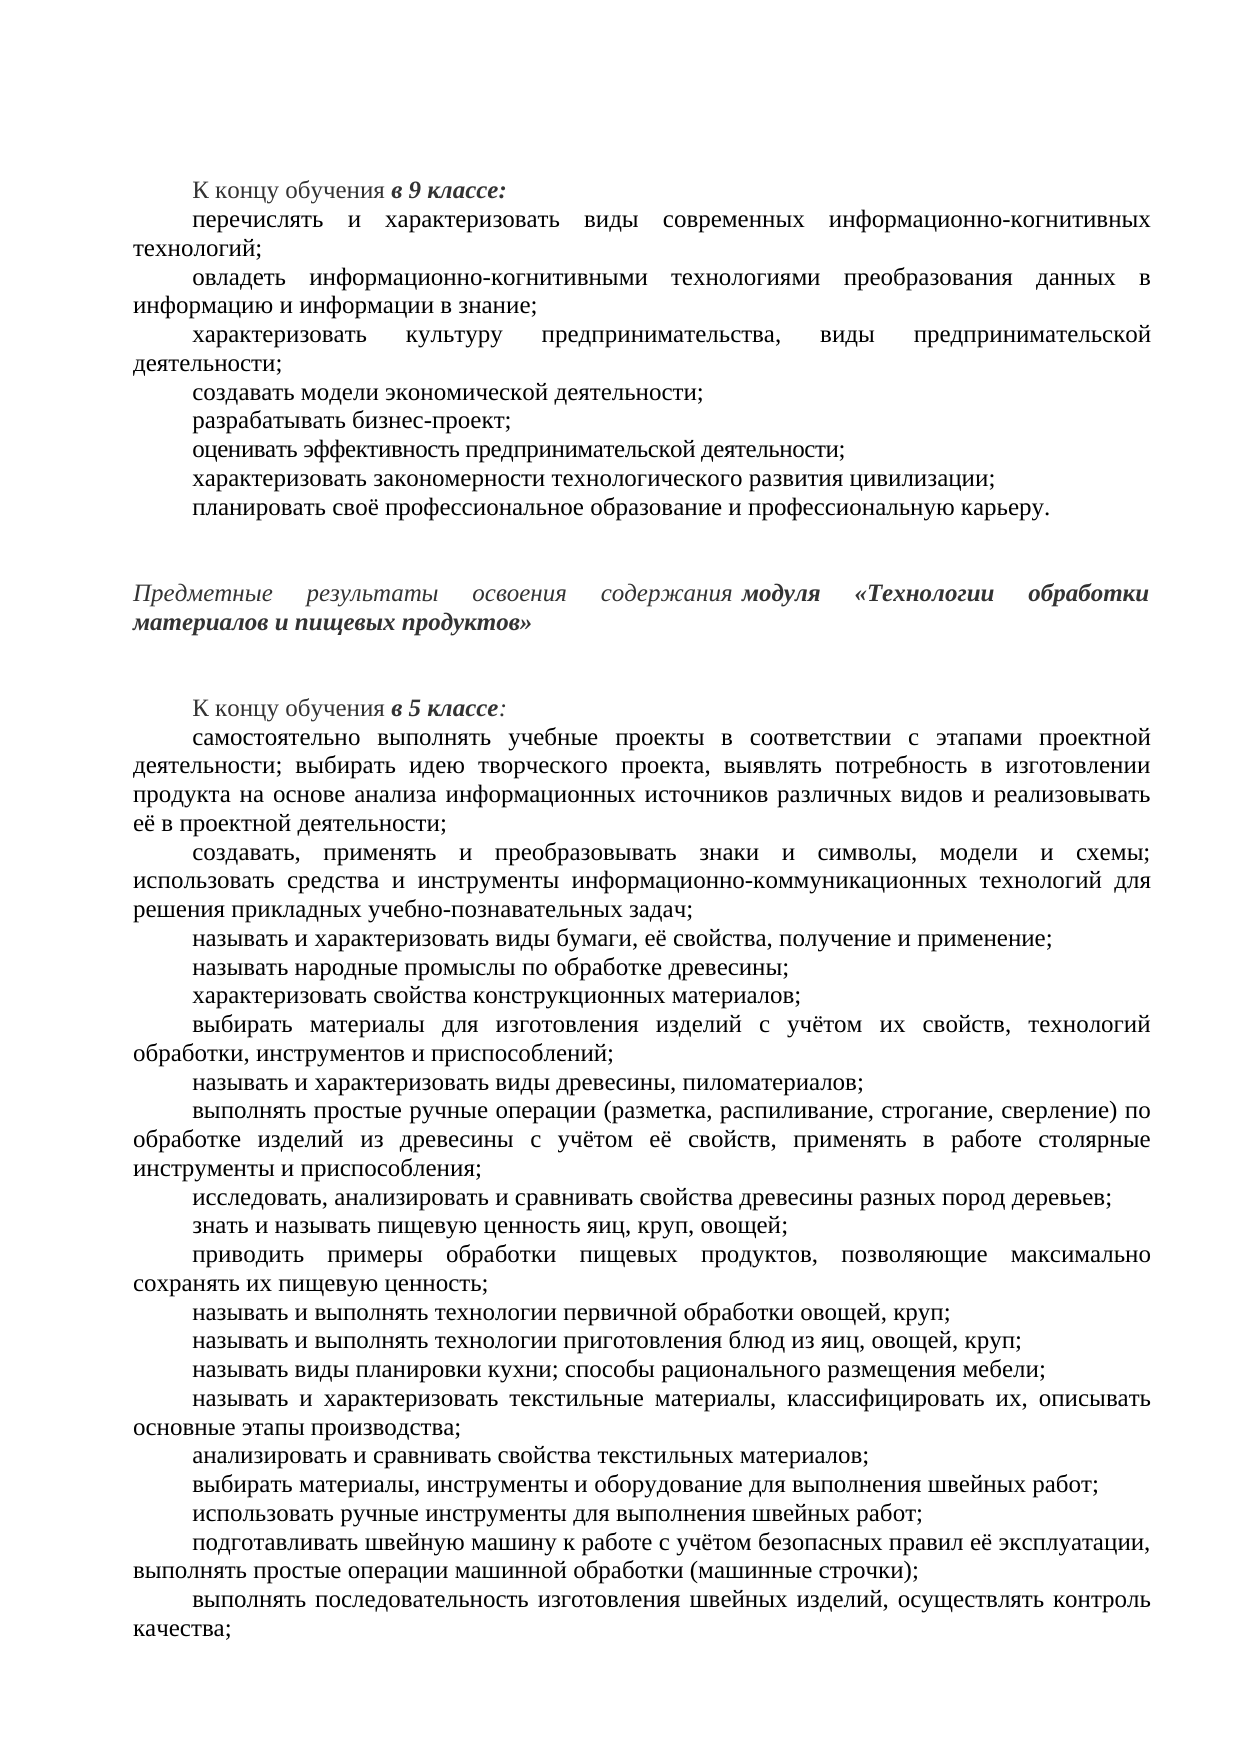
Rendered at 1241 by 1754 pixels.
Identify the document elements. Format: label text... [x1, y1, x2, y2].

text называть виды планировки кухни; способы рационального размещения мебели; [133, 1354, 1152, 1383]
text анализировать и сравнивать свойства текстильных материалов; [133, 1441, 1152, 1469]
text характеризовать культуру предпринимательства, виды предпринимательской деятельности; [133, 319, 1152, 377]
text называть и характеризовать виды бумаги, её свойства, получение и применение; [133, 923, 1152, 952]
text использовать ручные инструменты для выполнения швейных работ; [133, 1498, 1152, 1527]
text Предметные результаты освоения содержания модуля «Технологии обработки материалов и пищевых продуктов» [133, 578, 1152, 636]
text называть и характеризовать виды древесины, пиломатериалов; [133, 1067, 1152, 1096]
text подготавливать швейную машину к работе с учётом безопасных правил её эксплуатации, выполнять простые операции машинной обработки (машинные строчки); [133, 1527, 1152, 1584]
text К концу обучения в 5 классе: [133, 693, 1152, 722]
text характеризовать закономерности технологического развития цивилизации; [133, 463, 1152, 492]
text овладеть информационно-когнитивными технологиями преобразования данных в информацию и информации в знание; [133, 262, 1152, 319]
text называть и выполнять технологии первичной обработки овощей, круп; [133, 1297, 1152, 1326]
text оценивать эффективность предпринимательской деятельности; [133, 434, 1152, 463]
text перечислять и характеризовать виды современных информационно-когнитивных технологий; [133, 204, 1152, 262]
text характеризовать свойства конструкционных материалов; [133, 981, 1152, 1009]
text разрабатывать бизнес-проект; [133, 406, 1152, 434]
text планировать своё профессиональное образование и профессиональную карьеру. [133, 492, 1152, 521]
text знать и называть пищевую ценность яиц, круп, овощей; [133, 1211, 1152, 1239]
text называть и характеризовать текстильные материалы, классифицировать их, описывать основные этапы производства; [133, 1383, 1152, 1441]
text приводить примеры обработки пищевых продуктов, позволяющие максимально сохранять их пищевую ценность; [133, 1239, 1152, 1297]
text называть и выполнять технологии приготовления блюд из яиц, овощей, круп; [133, 1326, 1152, 1354]
text создавать модели экономической деятельности; [133, 377, 1152, 406]
text выполнять простые ручные операции (разметка, распиливание, строгание, сверление) по обработке изделий из древесины с учётом её свойств, применять в работе столярные инструменты и приспособления; [133, 1096, 1152, 1182]
text создавать, применять и преобразовывать знаки и символы, модели и схемы; использовать средства и инструменты информационно-коммуникационных технологий для решения прикладных учебно-познавательных задач; [133, 837, 1152, 923]
text самостоятельно выполнять учебные проекты в соответствии с этапами проектной деятельности; выбирать идею творческого проекта, выявлять потребность в изготовлении продукта на основе анализа информационных источников различных видов и реализовывать её в проектной деятельности; [133, 722, 1152, 837]
text называть народные промыслы по обработке древесины; [133, 952, 1152, 981]
text выполнять последовательность изготовления швейных изделий, осуществлять контроль качества; [133, 1584, 1152, 1642]
text К концу обучения в 9 классе: [133, 176, 1152, 204]
text выбирать материалы для изготовления изделий с учётом их свойств, технологий обработки, инструментов и приспособлений; [133, 1009, 1152, 1067]
text исследовать, анализировать и сравнивать свойства древесины разных пород деревьев; [133, 1182, 1152, 1211]
text выбирать материалы, инструменты и оборудование для выполнения швейных работ; [133, 1469, 1152, 1498]
